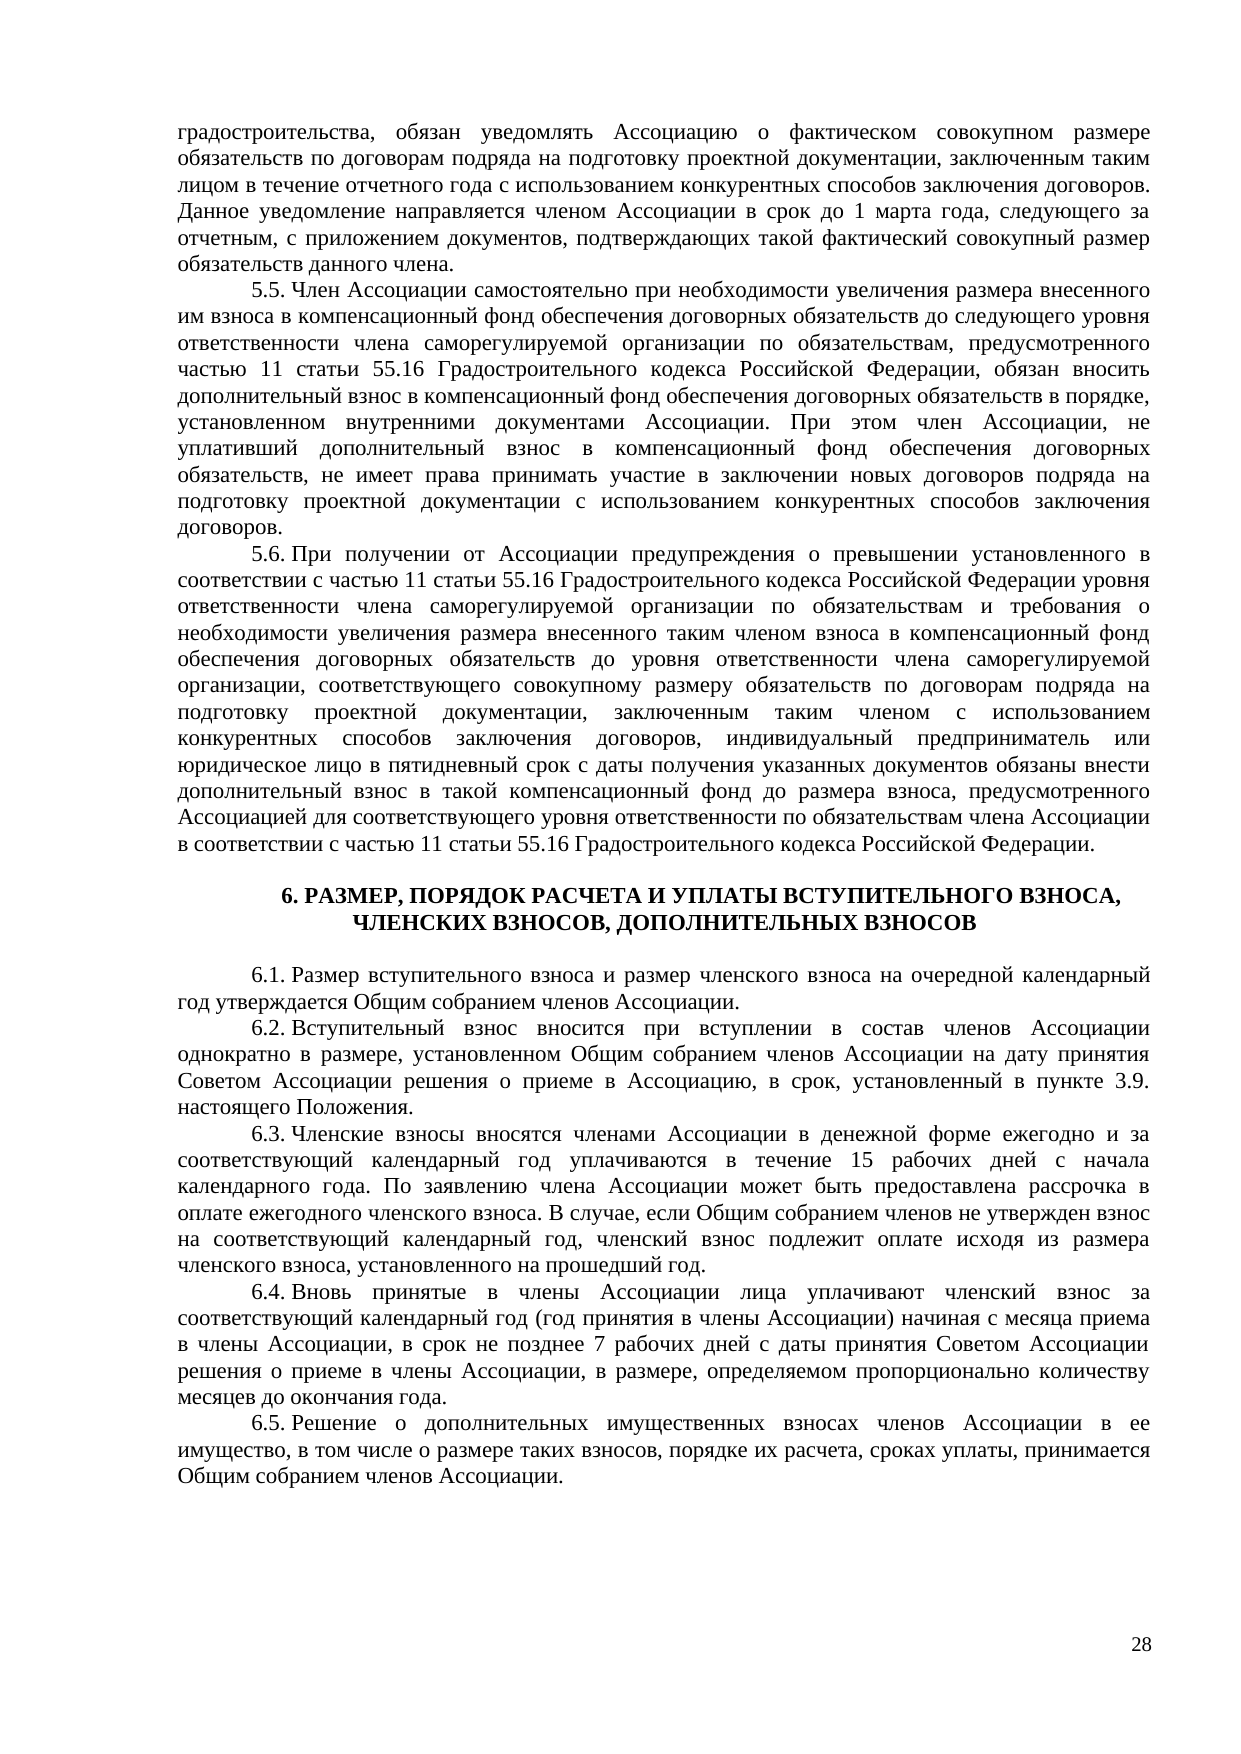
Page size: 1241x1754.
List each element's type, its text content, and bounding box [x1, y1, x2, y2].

text 6.1. Размер вступительного взноса и размер членского взноса на очередной календарный год утверждается Общим собранием членов Ассоциации. [177, 961, 1152, 1014]
text 6.4. Вновь принятые в члены Ассоциации лица уплачивают членский взнос за соответствующий календарный год (год принятия в члены Ассоциации) начиная с месяца приема в члены Ассоциации, в срок не позднее 7 рабочих дней с даты принятия Советом Ассоциации решения о приеме в члены Ассоциации, в размере, определяемом пропорционально количеству месяцев до окончания года. [177, 1278, 1152, 1409]
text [177, 118, 1152, 276]
text 5.6. При получении от Ассоциации предупреждения о превышении установленного в соответствии с частью 11 статьи 55.16 Градостроительного кодекса Российской Федерации уровня ответственности члена саморегулируемой организации по обязательствам и требования о необходимости увеличения размера внесенного таким членом взноса в компенсационный фонд обеспечения договорных обязательств до уровня ответственности члена саморегулируемой организации, соответствующего совокупному размеру обязательств по договорам подряда на подготовку проектной документации, заключенным таким членом с использованием конкурентных способов заключения договоров, индивидуальный предприниматель или юридическое лицо в пятидневный срок с даты получения указанных документов обязаны внести дополнительный взнос в такой компенсационный фонд до размера взноса, предусмотренного Ассоциацией для соответствующего уровня ответственности по обязательствам члена Ассоциации в соответствии с частью 11 статьи 55.16 Градостроительного кодекса Российской Федерации. [177, 540, 1152, 856]
text 6.5. Решение о дополнительных имущественных взносах членов Ассоциации в ее имущество, в том числе о размере таких взносов, порядке их расчета, сроках уплаты, принимается Общим собранием членов Ассоциации. [177, 1409, 1152, 1488]
text 5.5. Член Ассоциации самостоятельно при необходимости увеличения размера внесенного им взноса в компенсационный фонд обеспечения договорных обязательств до следующего уровня ответственности члена саморегулируемой организации по обязательствам, предусмотренного частью 11 статьи 55.16 Градостроительного кодекса Российской Федерации, обязан вносить дополнительный взнос в компенсационный фонд обеспечения договорных обязательств в порядке, установленном внутренними документами Ассоциации. При этом член Ассоциации, не уплативший дополнительный взнос в компенсационный фонд обеспечения договорных обязательств, не имеет права принимать участие в заключении новых договоров подряда на подготовку проектной документации с использованием конкурентных способов заключения договоров. [177, 276, 1152, 540]
text 6.2. Вступительный взнос вносится при вступлении в состав членов Ассоциации однократно в размере, установленном Общим собранием членов Ассоциации на дату принятия Советом Ассоциации решения о приеме в Ассоциацию, в срок, установленный в пункте 3.9. настоящего Положения. [177, 1014, 1152, 1119]
text 6. РАЗМЕР, ПОРЯДОК РАСЧЕТА И УПЛАТЫ ВСТУПИТЕЛЬНОГО ВЗНОСА, ЧЛЕНСКИХ ВЗНОСОВ, ДОПОЛНИТЕЛЬНЫХ ВЗНОСОВ [177, 882, 1152, 935]
text 6.3. Членские взносы вносятся членами Ассоциации в денежной форме ежегодно и за соответствующий календарный год уплачиваются в течение 15 рабочих дней с начала календарного года. По заявлению члена Ассоциации может быть предоставлена рассрочка в оплате ежегодного членского взноса. В случае, если Общим собранием членов не утвержден взнос на соответствующий календарный год, членский взнос подлежит оплате исходя из размера членского взноса, установленного на прошедший год. [177, 1119, 1152, 1278]
